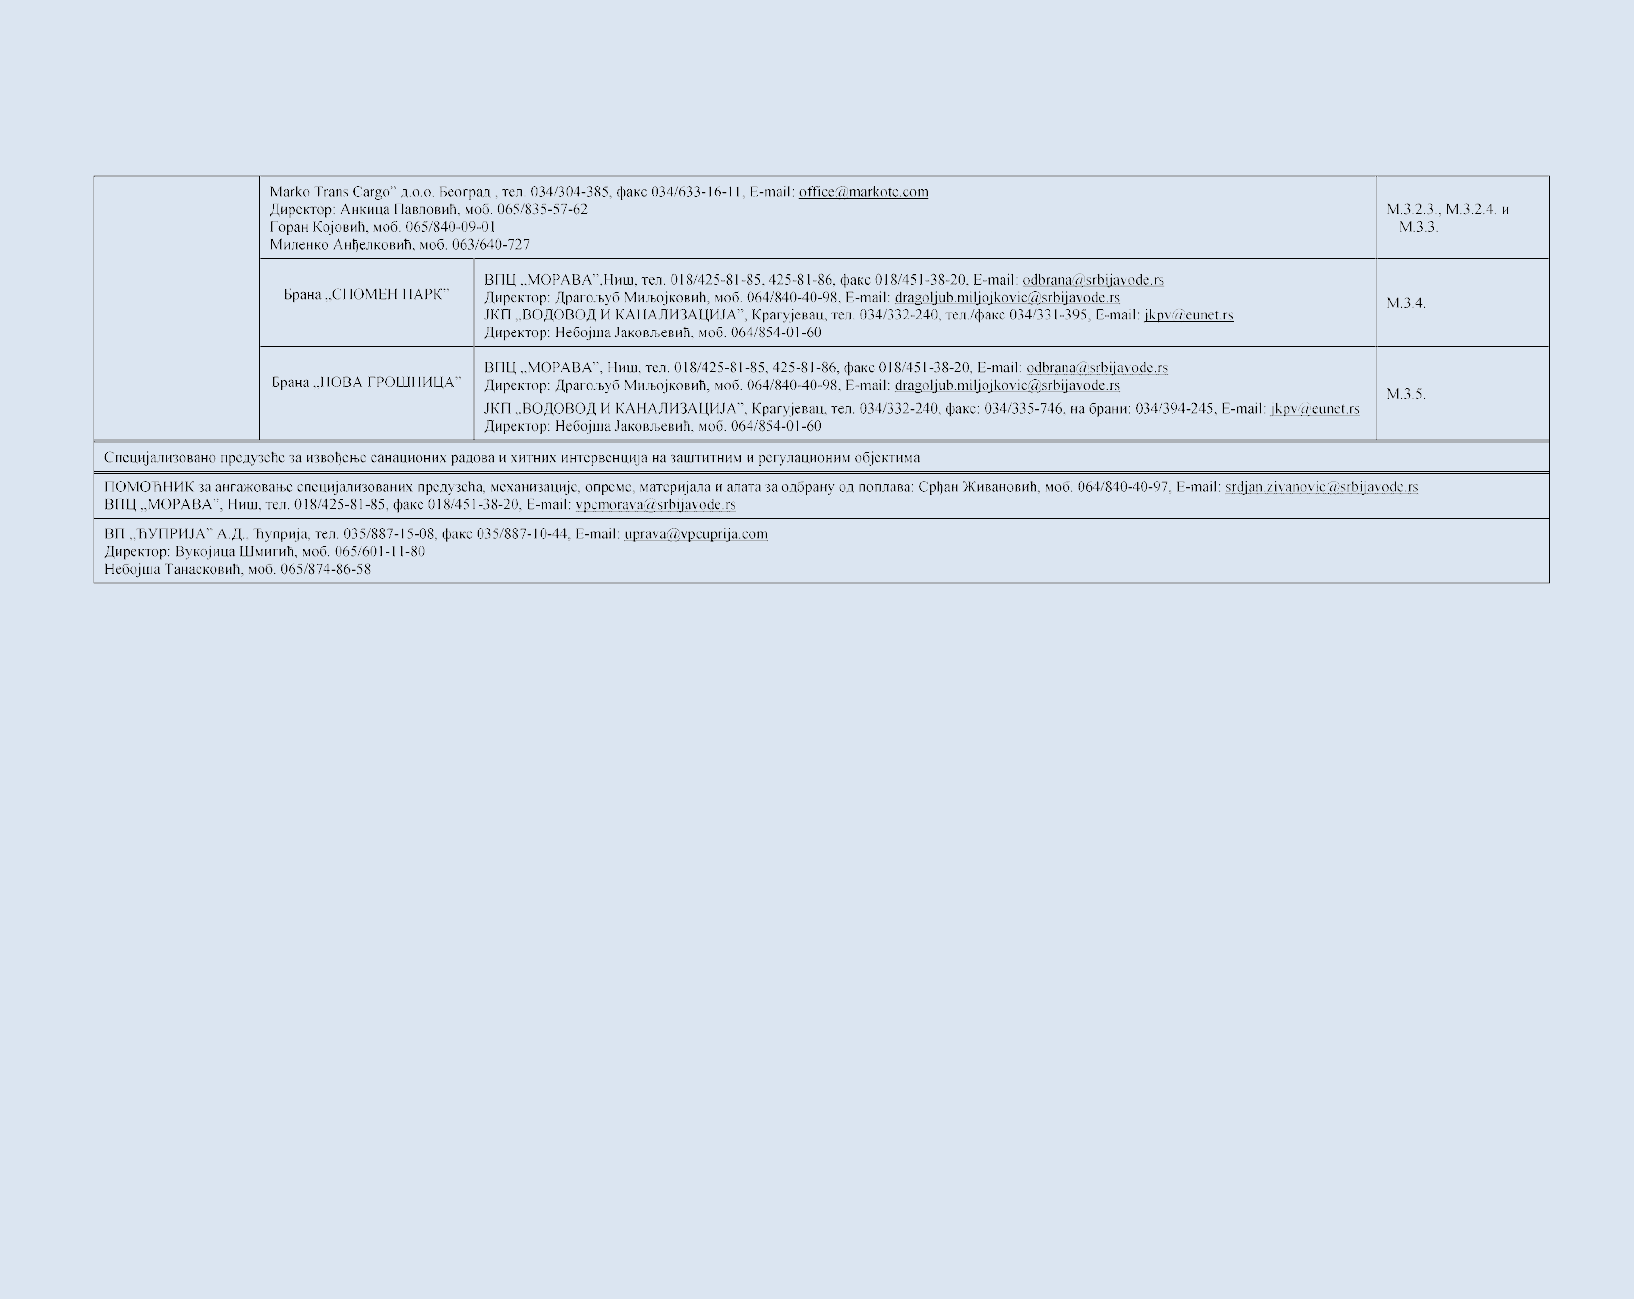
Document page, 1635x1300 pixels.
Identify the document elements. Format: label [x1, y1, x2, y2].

picture [88, 171, 1554, 1122]
